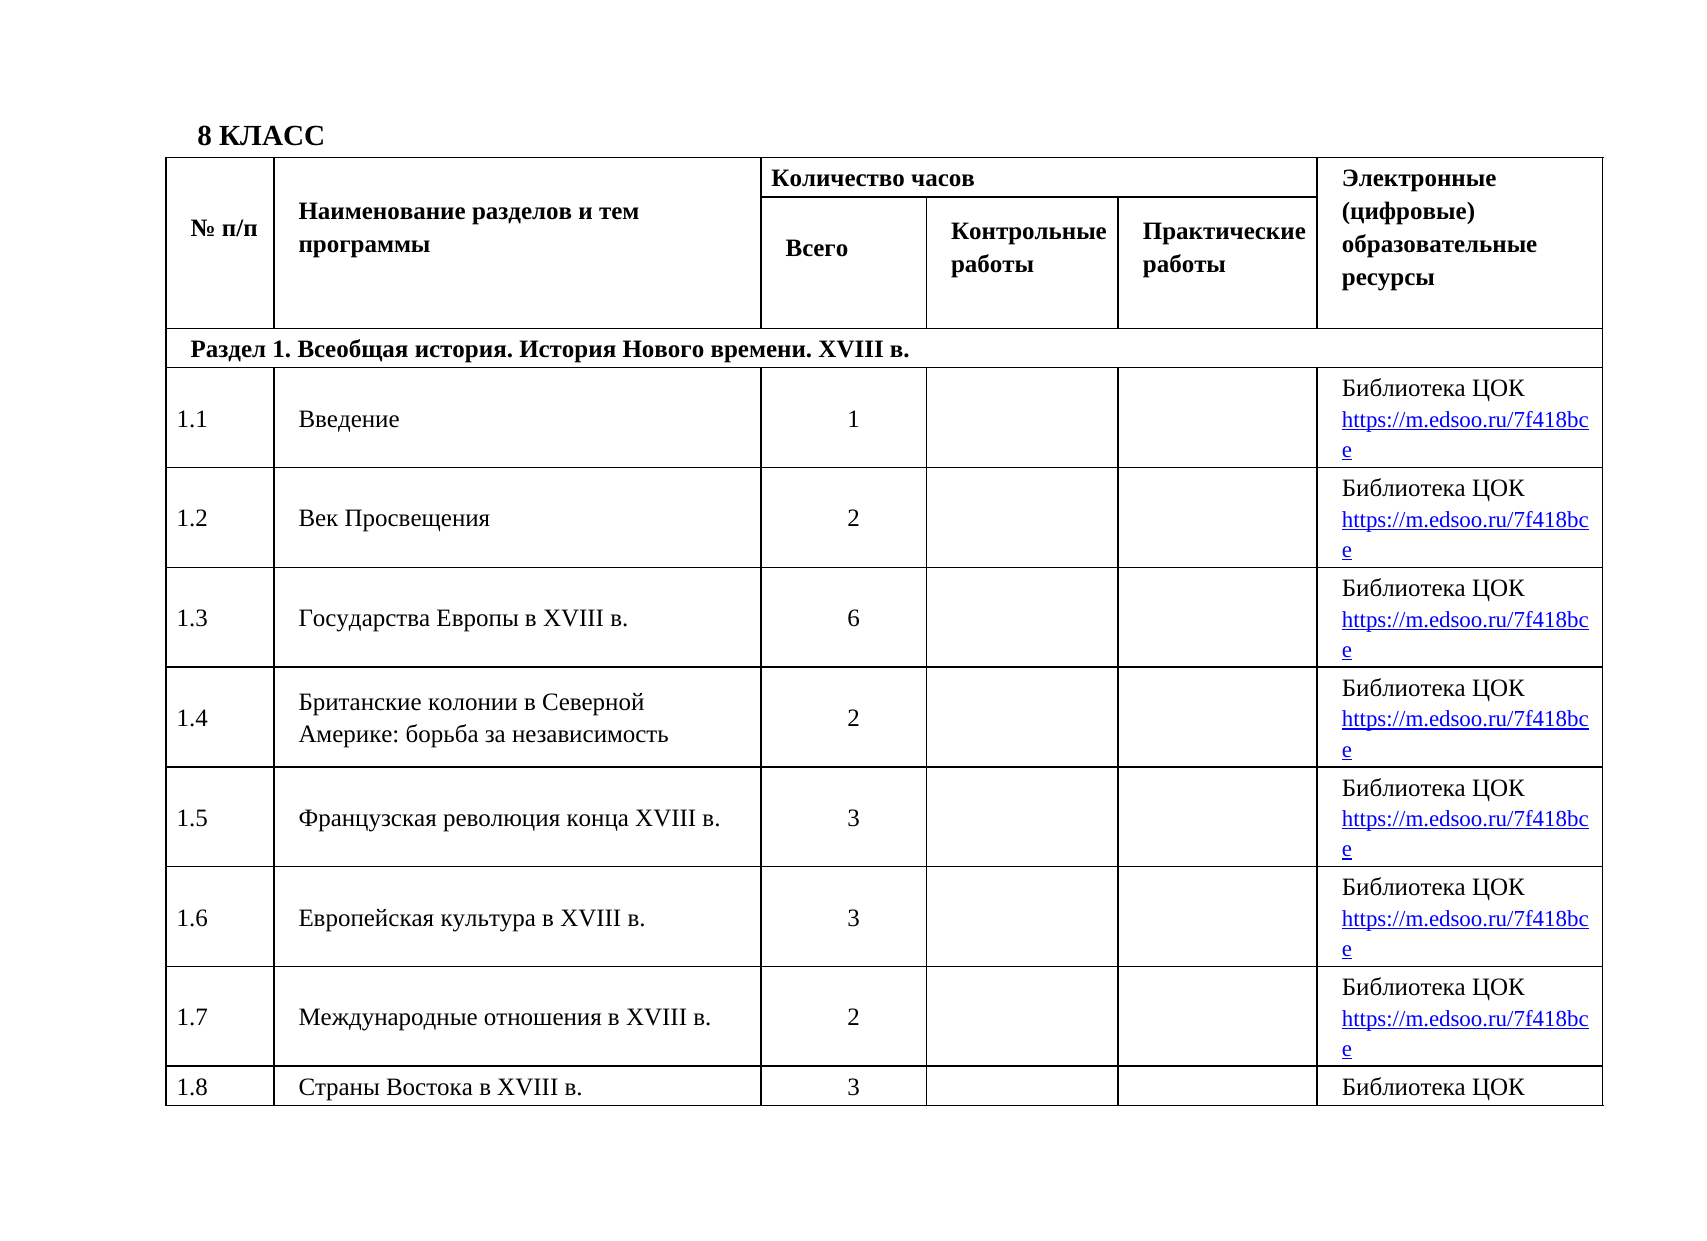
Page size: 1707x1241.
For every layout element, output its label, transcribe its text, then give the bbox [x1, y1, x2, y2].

table_cell [927, 768, 1117, 866]
table_cell Европейская культура в XVIII в. [275, 867, 760, 966]
table_cell Всего [762, 198, 926, 327]
table_header Электронные (цифровые) образовательные ресурсы [1318, 158, 1602, 327]
table_cell Библиотека ЦОК https://m.edsoo.ru/7f418bce [1318, 468, 1602, 566]
table_cell 1.7 [167, 967, 273, 1065]
table_cell 1.3 [167, 568, 273, 666]
table_cell Библиотека ЦОК https://m.edsoo.ru/7f418bce [1318, 768, 1602, 866]
table_cell [1119, 1067, 1316, 1105]
table_cell 1.5 [167, 768, 273, 866]
table_cell Контрольные работы [927, 198, 1117, 327]
table_header № п/п [167, 158, 273, 327]
table_cell [927, 967, 1117, 1065]
table_cell [1119, 668, 1316, 766]
table_cell [1119, 468, 1316, 566]
table_cell Библиотека ЦОК https://m.edsoo.ru/7f418bce [1318, 368, 1602, 467]
table_cell 1.8 [167, 1067, 273, 1105]
table_cell 3 [762, 867, 926, 966]
table_cell Введение [275, 368, 760, 467]
table_cell Практические работы [1119, 198, 1316, 327]
table_cell Международные отношения в XVIII в. [275, 967, 760, 1065]
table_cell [1318, 1067, 1602, 1105]
table_cell [927, 867, 1117, 966]
table_cell Библиотека ЦОК https://m.edsoo.ru/7f418bce [1318, 568, 1602, 666]
table_cell Государства Европы в XVIII в. [275, 568, 760, 666]
table_cell [1119, 568, 1316, 666]
table_cell 2 [762, 668, 926, 766]
table_cell [927, 568, 1117, 666]
table_cell [927, 1067, 1117, 1105]
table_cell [275, 1067, 760, 1105]
table_cell 3 [762, 768, 926, 866]
table_cell 6 [762, 568, 926, 666]
table_cell 1 [762, 368, 926, 467]
table_cell [927, 368, 1117, 467]
text 8 КЛАСС [190, 118, 1618, 152]
table_cell 2 [762, 468, 926, 566]
table_cell [1119, 768, 1316, 866]
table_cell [1318, 967, 1602, 1065]
table_cell 1.4 [167, 668, 273, 766]
table_cell [1119, 368, 1316, 467]
table_cell Библиотека ЦОК https://m.edsoo.ru/7f418bce [1318, 668, 1602, 766]
table_cell 3 [762, 1067, 926, 1105]
table_cell [1119, 967, 1316, 1065]
table_cell Библиотека ЦОК https://m.edsoo.ru/7f418bce [1318, 867, 1602, 966]
table_cell 1.1 [167, 368, 273, 467]
table_cell Французская революция конца XVIII в. [275, 768, 760, 866]
table_header Наименование разделов и тем программы [275, 158, 760, 327]
table_cell [927, 668, 1117, 766]
table_cell 1.6 [167, 867, 273, 966]
table_cell 2 [762, 967, 926, 1065]
table_cell Век Просвещения [275, 468, 760, 566]
table_header Количество часов [762, 158, 1316, 196]
table_cell Раздел 1. Всеобщая история. История Нового времени. XVIII в. [167, 329, 1602, 367]
table_cell 1.2 [167, 468, 273, 566]
table_cell [1119, 867, 1316, 966]
table_cell [927, 468, 1117, 566]
table_cell Британские колонии в Северной Америке: борьба за независимость [275, 668, 760, 766]
